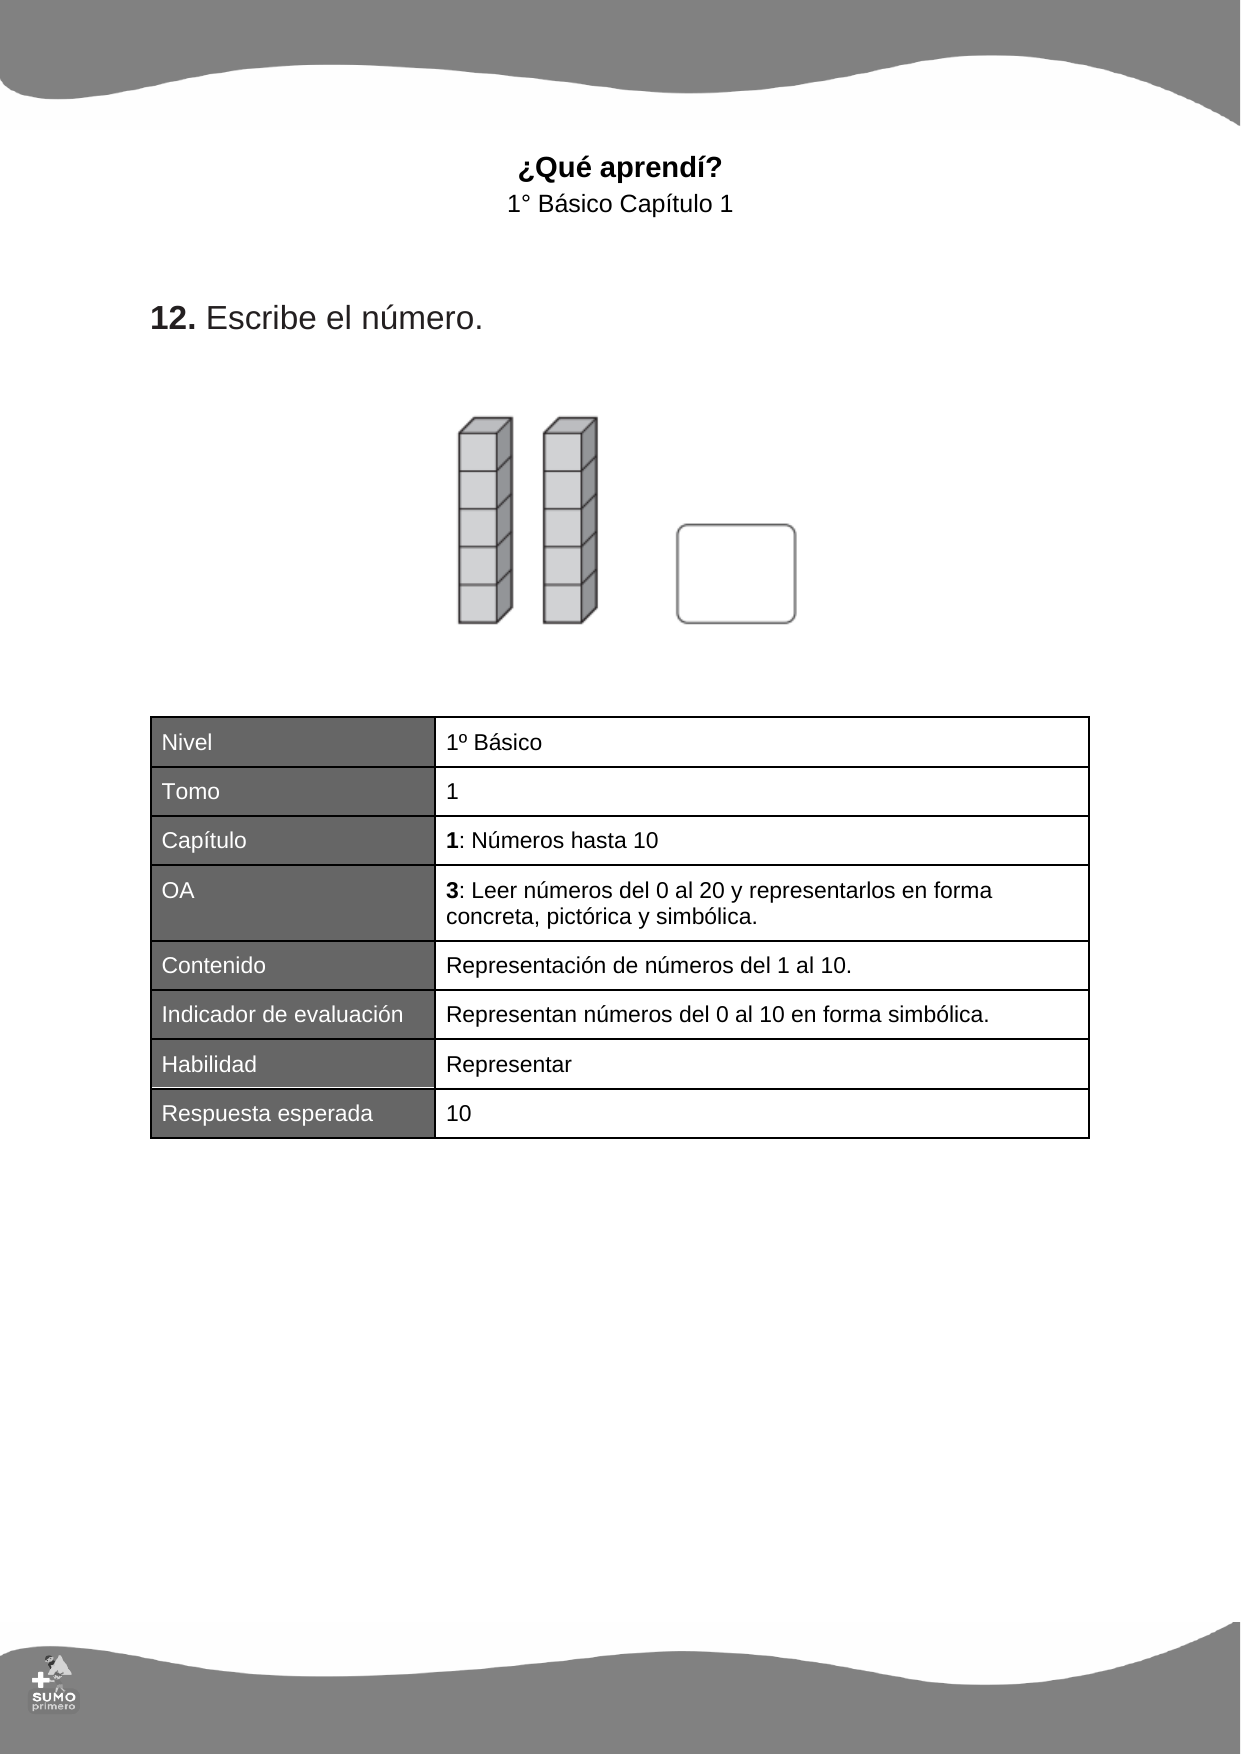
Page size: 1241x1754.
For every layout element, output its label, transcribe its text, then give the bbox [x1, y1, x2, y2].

table_cell 10 [436, 1090, 1088, 1137]
table_header Nivel [152, 718, 434, 766]
table_cell 1 [436, 768, 1088, 815]
table_cell Representar [436, 1040, 1088, 1087]
table_cell 3: Leer números del 0 al 20 y representarlos en forma concreta, pictórica y simbólica. [436, 866, 1088, 940]
table_cell Representación de números del 1 al 10. [436, 942, 1088, 989]
table_cell Respuesta esperada [152, 1090, 434, 1137]
table_header 1º Básico [436, 718, 1088, 766]
table_cell Contenido [152, 942, 434, 989]
text 1° Básico Capítulo 1 [150, 188, 1090, 217]
table_cell OA [152, 866, 434, 940]
table_cell Capítulo [152, 817, 434, 864]
picture [0, 1622, 1241, 1754]
text ¿Qué aprendí? [150, 150, 1090, 183]
table_cell 1: Números hasta 10 [436, 817, 1088, 864]
table_cell Tomo [152, 768, 434, 815]
table_cell Habilidad [152, 1040, 434, 1087]
table_cell Representan números del 0 al 10 en forma simbólica. [436, 991, 1088, 1038]
picture [418, 375, 822, 640]
picture [0, 0, 1241, 130]
table_cell Indicador de evaluación [152, 991, 434, 1038]
text 12. Escribe el número. [150, 298, 1090, 337]
